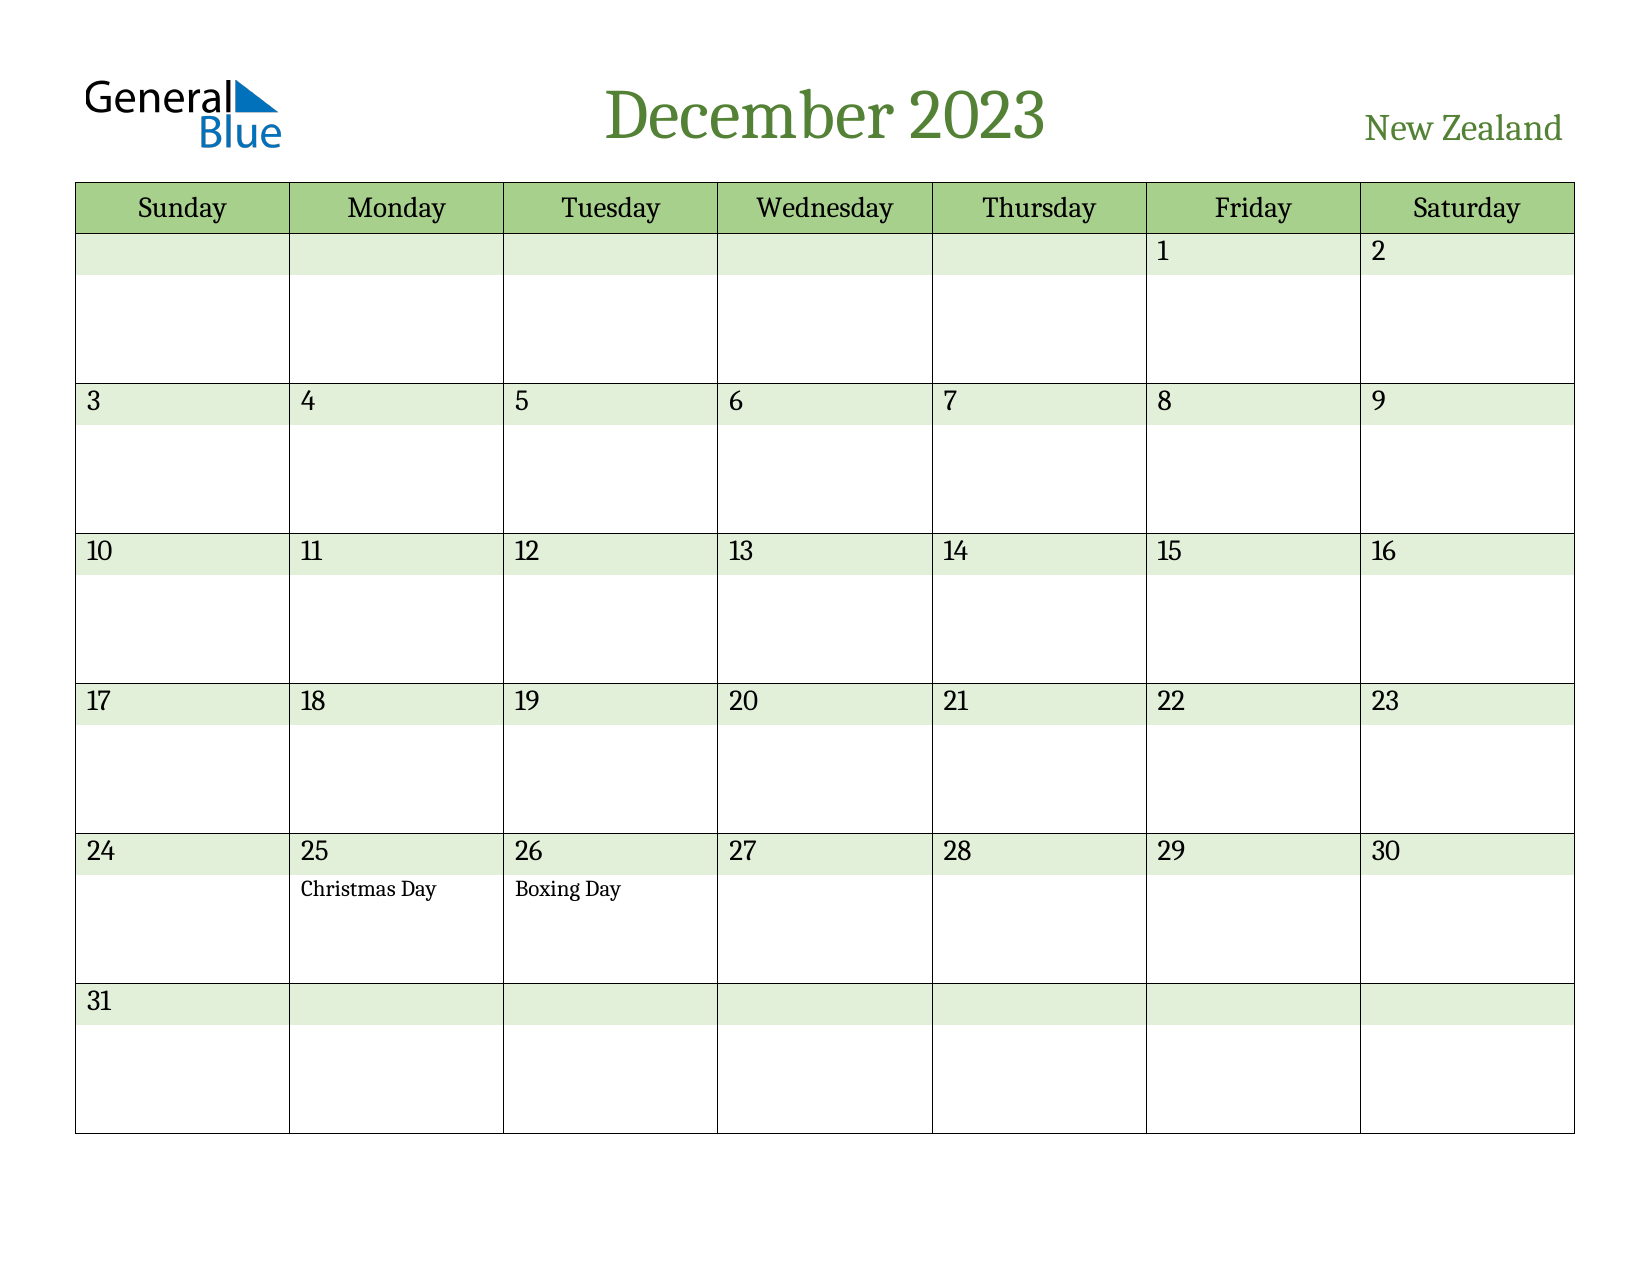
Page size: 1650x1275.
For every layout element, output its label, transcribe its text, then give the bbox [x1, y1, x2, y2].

table_cell Tuesday [504, 183, 717, 233]
table_cell [290, 275, 503, 383]
table_cell [1147, 1025, 1360, 1133]
table_cell [1147, 275, 1360, 383]
table_cell Wednesday [718, 183, 932, 233]
table_cell [504, 984, 717, 1025]
table_cell 18 [290, 684, 503, 725]
table_cell 15 [1147, 534, 1360, 575]
table_cell 6 [718, 384, 932, 425]
table_cell 8 [1147, 384, 1360, 425]
table_cell [718, 275, 932, 383]
table_cell Saturday [1361, 183, 1574, 233]
table_cell [718, 725, 932, 833]
table_cell 14 [933, 534, 1146, 575]
table_cell [76, 875, 289, 983]
table_cell [76, 1025, 289, 1133]
table_cell [1361, 984, 1574, 1025]
table_cell [1147, 575, 1360, 683]
table_cell [933, 425, 1146, 533]
table_cell [1361, 275, 1574, 383]
table_cell [1147, 425, 1360, 533]
table_cell [1361, 725, 1574, 833]
table_cell [290, 425, 503, 533]
table_cell [504, 425, 717, 533]
table_cell 12 [504, 534, 717, 575]
table_cell 20 [718, 684, 932, 725]
table_cell [504, 575, 717, 683]
table_cell 25 [290, 834, 503, 875]
table_header New Zealand [1146, 75, 1574, 182]
table_cell [504, 234, 717, 275]
table_cell 26 [504, 834, 717, 875]
table_cell Friday [1147, 183, 1360, 233]
table_cell 4 [290, 384, 503, 425]
table_cell [504, 725, 717, 833]
table_cell [76, 425, 289, 533]
table_cell 13 [718, 534, 932, 575]
table_cell 31 [76, 984, 289, 1025]
table_cell [290, 575, 503, 683]
table_cell 9 [1361, 384, 1574, 425]
table_cell [933, 234, 1146, 275]
table_cell [718, 575, 932, 683]
table_cell 3 [76, 384, 289, 425]
table_cell [504, 1025, 717, 1133]
table_cell [504, 275, 717, 383]
table_cell Boxing Day [504, 875, 717, 983]
table_cell 10 [76, 534, 289, 575]
table_cell [933, 575, 1146, 683]
table_cell [1361, 1025, 1574, 1133]
table_header [76, 75, 503, 182]
table_header December 2023 [504, 75, 1146, 182]
table_cell [76, 275, 289, 383]
table_cell [718, 1025, 932, 1133]
table_cell [290, 1025, 503, 1133]
table_cell 17 [76, 684, 289, 725]
table_cell Sunday [76, 183, 289, 233]
table_cell [718, 425, 932, 533]
table_cell [718, 984, 932, 1025]
table_cell [933, 275, 1146, 383]
table_cell 5 [504, 384, 717, 425]
table_cell [718, 875, 932, 983]
table_cell 2 [1361, 234, 1574, 275]
picture [86, 80, 281, 148]
table_cell 28 [933, 834, 1146, 875]
table_cell Thursday [933, 183, 1146, 233]
table_cell 23 [1361, 684, 1574, 725]
table_cell 7 [933, 384, 1146, 425]
table_cell [1361, 875, 1574, 983]
table_cell [933, 875, 1146, 983]
table_cell [1147, 725, 1360, 833]
table_cell 11 [290, 534, 503, 575]
table_cell [1361, 425, 1574, 533]
table_cell 22 [1147, 684, 1360, 725]
table_cell [1361, 575, 1574, 683]
table_cell [933, 1025, 1146, 1133]
table_cell [290, 234, 503, 275]
table_cell [76, 234, 289, 275]
table_cell 21 [933, 684, 1146, 725]
table_cell 27 [718, 834, 932, 875]
table_cell 24 [76, 834, 289, 875]
table_cell 19 [504, 684, 717, 725]
table_cell 16 [1361, 534, 1574, 575]
table_cell [933, 725, 1146, 833]
table_cell [290, 984, 503, 1025]
table_cell [290, 725, 503, 833]
table_cell Christmas Day [290, 875, 503, 983]
table_cell [76, 725, 289, 833]
table_cell 30 [1361, 834, 1574, 875]
table_cell [1147, 875, 1360, 983]
table_cell [76, 575, 289, 683]
table_cell [933, 984, 1146, 1025]
table_cell [718, 234, 932, 275]
table_cell [1147, 984, 1360, 1025]
table_cell 29 [1147, 834, 1360, 875]
table_cell 1 [1147, 234, 1360, 275]
table_cell Monday [290, 183, 503, 233]
